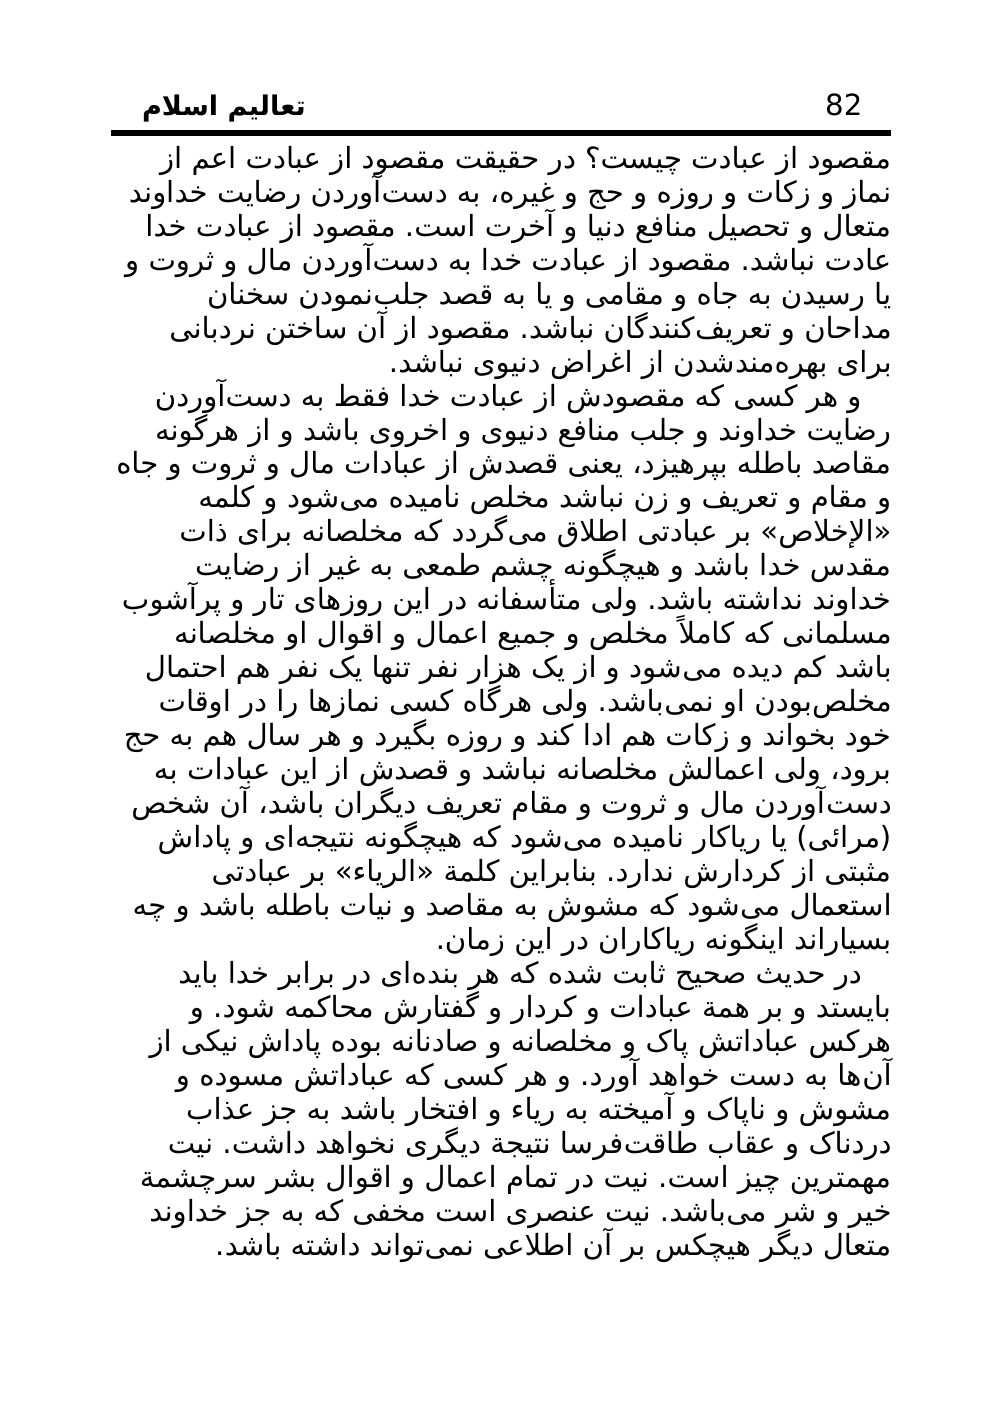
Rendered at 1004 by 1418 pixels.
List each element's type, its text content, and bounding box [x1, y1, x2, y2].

text و هر کسی که مقصودش از عبادت خدا فقط به دست‌آوردن رضایت خداوند و جلب منافع دنیوی و اخروی باشد و از هرگونه مقاصد باطله بپرهیزد، یعنی قصدش از عبادات مال و ثروت و جاه و مقام و تعریف و زن نباشد مخلص نامیده می‌شود و کلمه «الإخلاص» بر عبادتی اطلاق می‌گردد که مخلصانه برای ذات مقدس خدا باشد و هیچگونه چشم طمعی به غیر از رضایت خداوند نداشته باشد. ولی متأسفانه در این روزهای تار و پرآشوب مسلمانی که کاملاً مخلص و جمیع اعمال و اقوال او مخلصانه باشد کم دیده می‌شود و از یک هزار نفر تنها یک نفر هم احتمال مخلص‌بودن او نمی‌باشد. ولی هرگاه کسی نمازها را در اوقات خود بخواند و زکات هم ادا کند و روزه بگیرد و هر سال هم به حج برود، ولی اعمالش مخلصانه نباشد و قصدش از این عبادات به دست‌آوردن مال و ثروت و مقام تعریف دیگران باشد، آن شخص (مرائی) یا ریاکار نامیده می‌شود که هیچگونه نتیجه‌ای و پاداش مثبتی از کردارش ندارد. بنابراین کلمة «الریاء» بر عبادتی استعمال می‌شود که مشوش به مقاصد و نیات باطله باشد و چه بسیاراند اینگونه ریاکاران در این زمان. [112, 379, 892, 956]
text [112, 141, 892, 379]
text در حدیث صحیح ثابت شده که هر بنده‌ای در برابر خدا باید بایستد و بر همة عبادات و کردار و گفتارش محاکمه شود. و هرکس عباداتش پاک و مخلصانه و صادنانه بوده پاداش نیکی از آن‌ها به دست خواهد آورد. و هر کسی که عباداتش مسوده و مشوش و ناپاک و آمیخته به ریاء و افتخار باشد به جز عذاب دردناک و عقاب طاقت‌فرسا نتیجة دیگری نخواهد داشت. نیت مهمترین چیز است. نیت در تمام اعمال و اقوال بشر سرچشمة خیر و شر می‌باشد. نیت عنصری است مخفی که به جز خداوند متعال دیگر هیچکس بر آن اطلاعی نمی‌تواند داشته باشد. [112, 956, 892, 1262]
